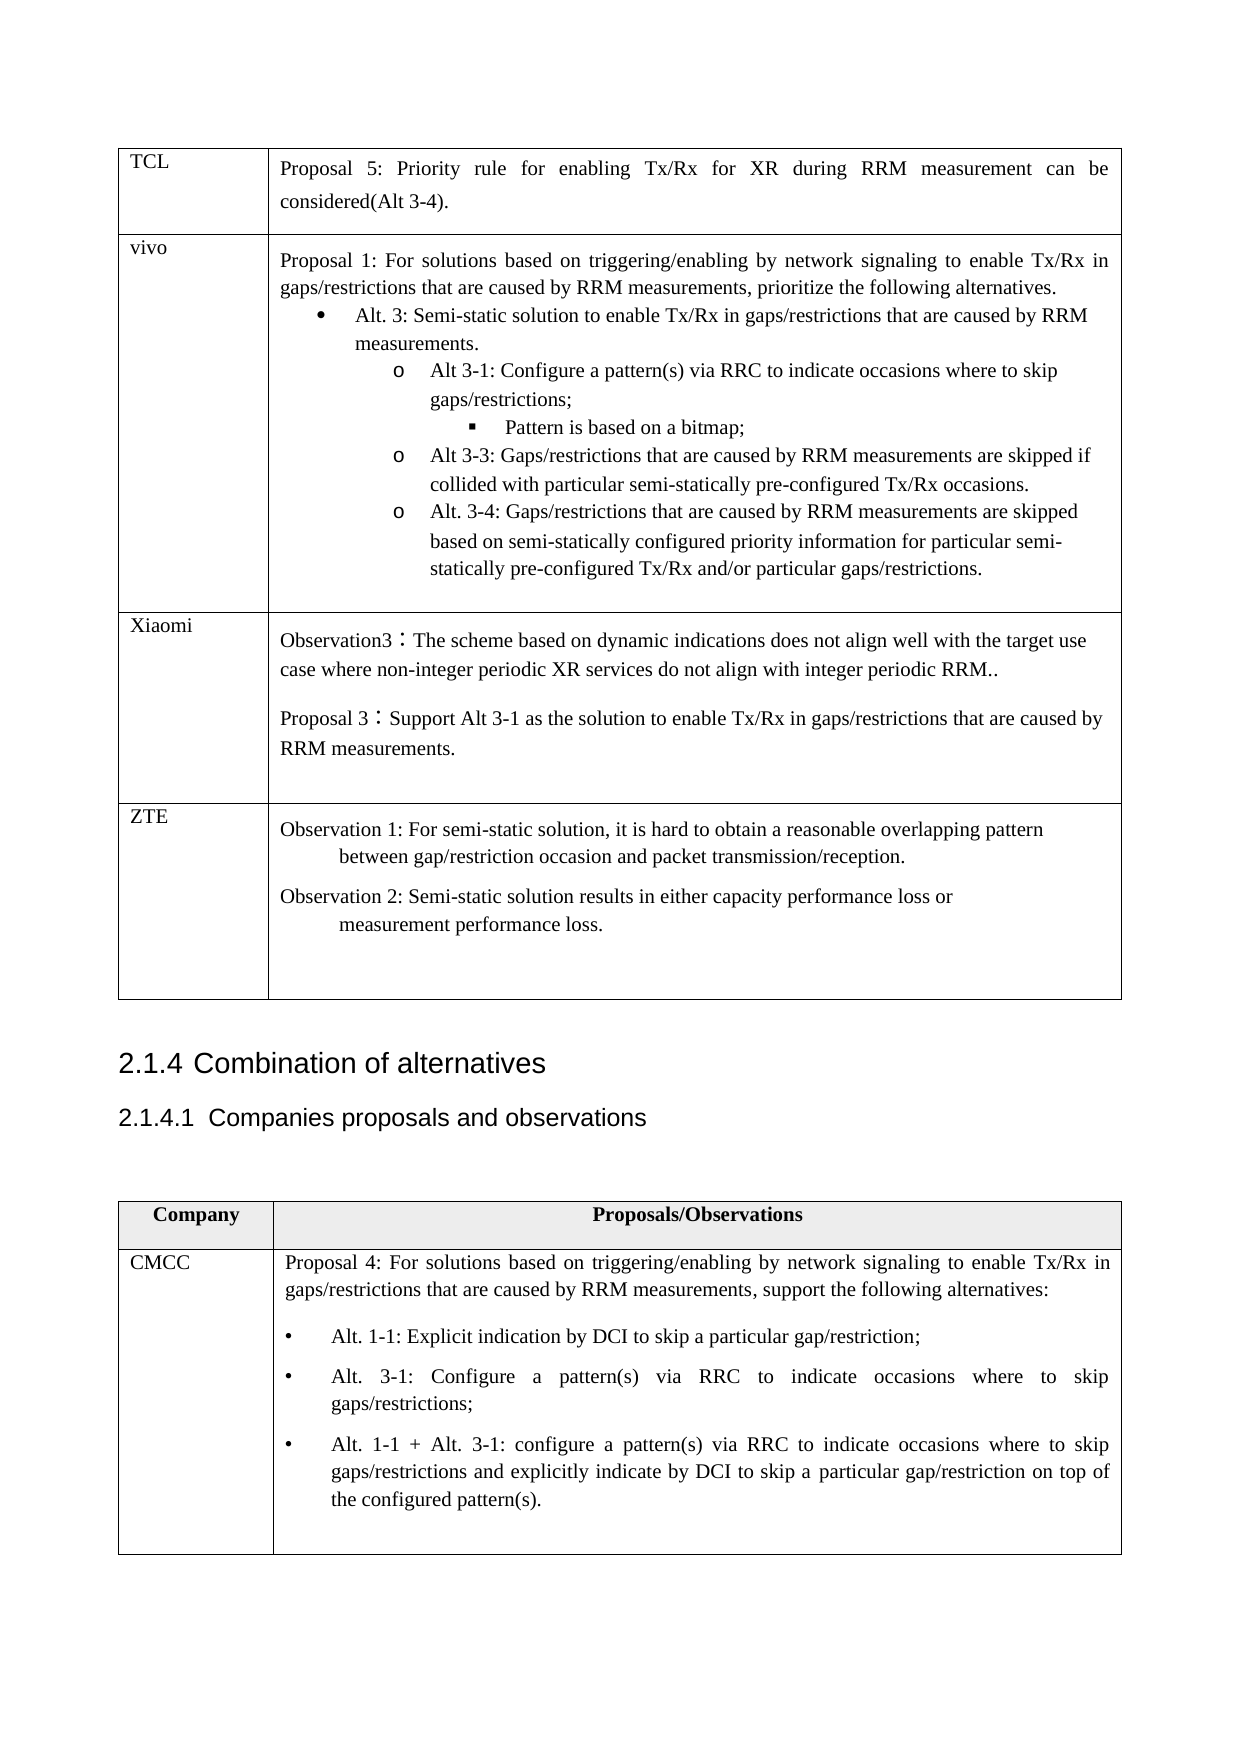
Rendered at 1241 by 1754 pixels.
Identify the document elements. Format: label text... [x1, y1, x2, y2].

subtitle Companies proposals and observations [118, 1103, 1122, 1132]
table_cell Proposal 1: For solutions based on triggering/enabling by network signaling to enable Tx/Rx in gaps/restrictions that are caused by RRM measurements, prioritize the following alternatives. Alt. 3: Semi-static solution to enable Tx/Rx in gaps/restrictions that are caused by RRM measurements. Alt 3-1: Configure a pattern(s) via RRC to indicate occasions where to skip gaps/restrictions; Pattern is based on a bitmap; Alt 3-3: Gaps/restrictions that are caused by RRM measurements are skipped if collided with particular semi-statically pre-configured Tx/Rx occasions. Alt. 3-4: Gaps/restrictions that are caused by RRM measurements are skipped based on semi-statically configured priority information for particular semi-statically pre-configured Tx/Rx and/or particular gaps/restrictions. [269, 235, 1121, 612]
table_cell Xiaomi [119, 613, 268, 803]
subtitle Combination of alternatives [118, 1046, 1122, 1079]
table_header Proposals/Observations [274, 1202, 1121, 1249]
table_cell Proposal 5: Priority rule for enabling Tx/Rx for XR during RRM measurement can be considered(Alt 3-4). [269, 149, 1121, 234]
table_cell Observation3：The scheme based on dynamic indications does not align well with the target use case where non-integer periodic XR services do not align with integer periodic RRM.. Proposal 3：Support Alt 3-1 as the solution to enable Tx/Rx in gaps/restrictions that are caused by RRM measurements. [269, 613, 1121, 803]
table_cell ZTE [119, 804, 268, 998]
table_cell CMCC [119, 1250, 273, 1554]
table_cell TCL [119, 149, 268, 234]
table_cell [274, 1250, 1121, 1554]
table_cell Observation 1: For semi-static solution, it is hard to obtain a reasonable overlapping pattern between gap/restriction occasion and packet transmission/reception. Observation 2: Semi-static solution results in either capacity performance loss or measurement performance loss. [269, 804, 1121, 998]
table_cell vivo [119, 235, 268, 612]
table_header Company [119, 1202, 273, 1249]
